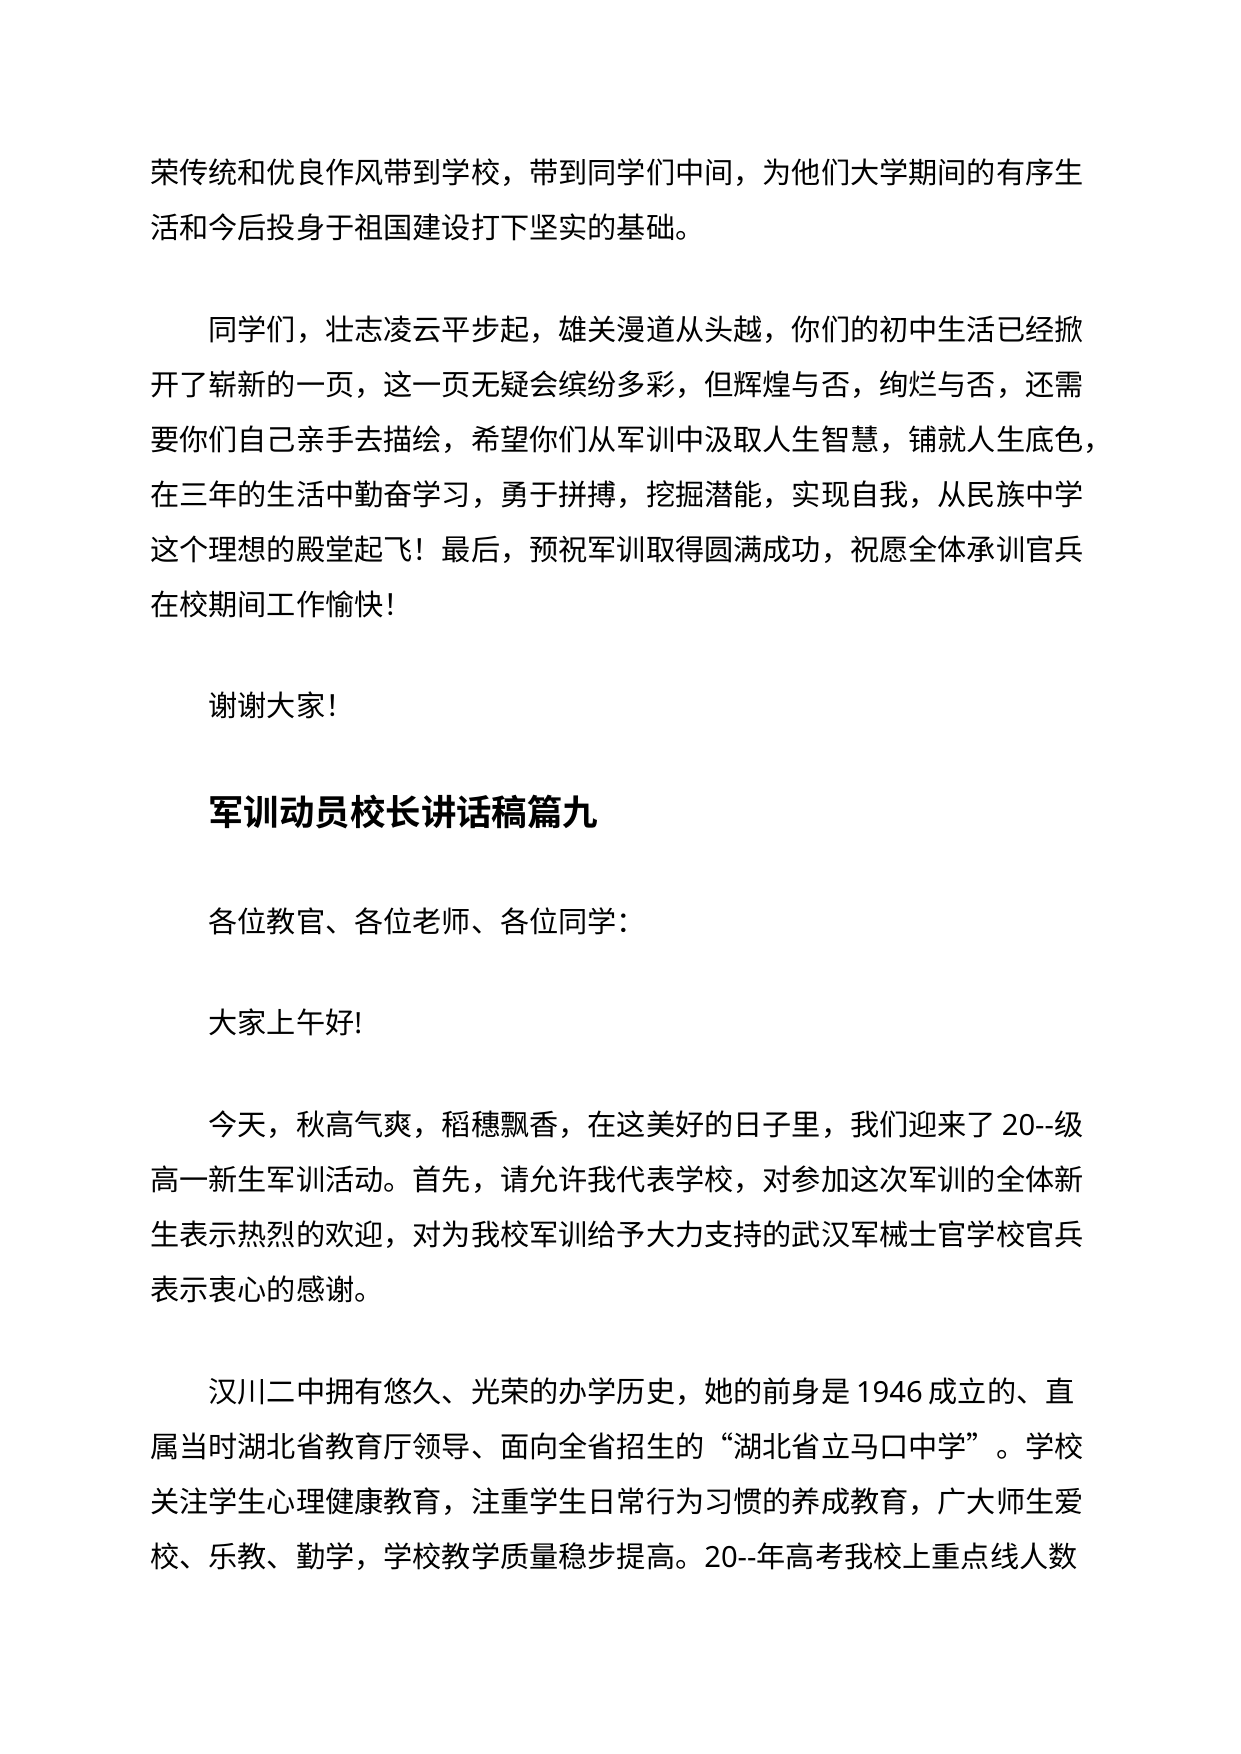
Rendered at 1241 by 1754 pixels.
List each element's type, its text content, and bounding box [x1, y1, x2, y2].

text 各位教官、各位老师、各位同学： [150, 898, 1090, 940]
text 军训动员校长讲话稿篇九 [150, 785, 1090, 836]
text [150, 150, 1090, 247]
text 今天，秋高气爽，稻穗飘香，在这美好的日子里，我们迎来了20--级高一新生军训活动。首先，请允许我代表学校，对参加这次军训的全体新生表示热烈的欢迎，对为我校军训给予大力支持的武汉军械士官学校官兵表示衷心的感谢。 [150, 1102, 1090, 1309]
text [150, 1368, 1090, 1576]
text 谢谢大家！ [150, 683, 1090, 725]
text 大家上午好! [150, 1000, 1090, 1042]
text 同学们，壮志凌云平步起，雄关漫道从头越，你们的初中生活已经掀开了崭新的一页，这一页无疑会缤纷多彩，但辉煌与否，绚烂与否，还需要你们自己亲手去描绘，希望你们从军训中汲取人生智慧，铺就人生底色，在三年的生活中勤奋学习，勇于拼搏，挖掘潜能，实现自我，从民族中学这个理想的殿堂起飞！最后，预祝军训取得圆满成功，祝愿全体承训官兵在校期间工作愉快！ [150, 307, 1090, 623]
